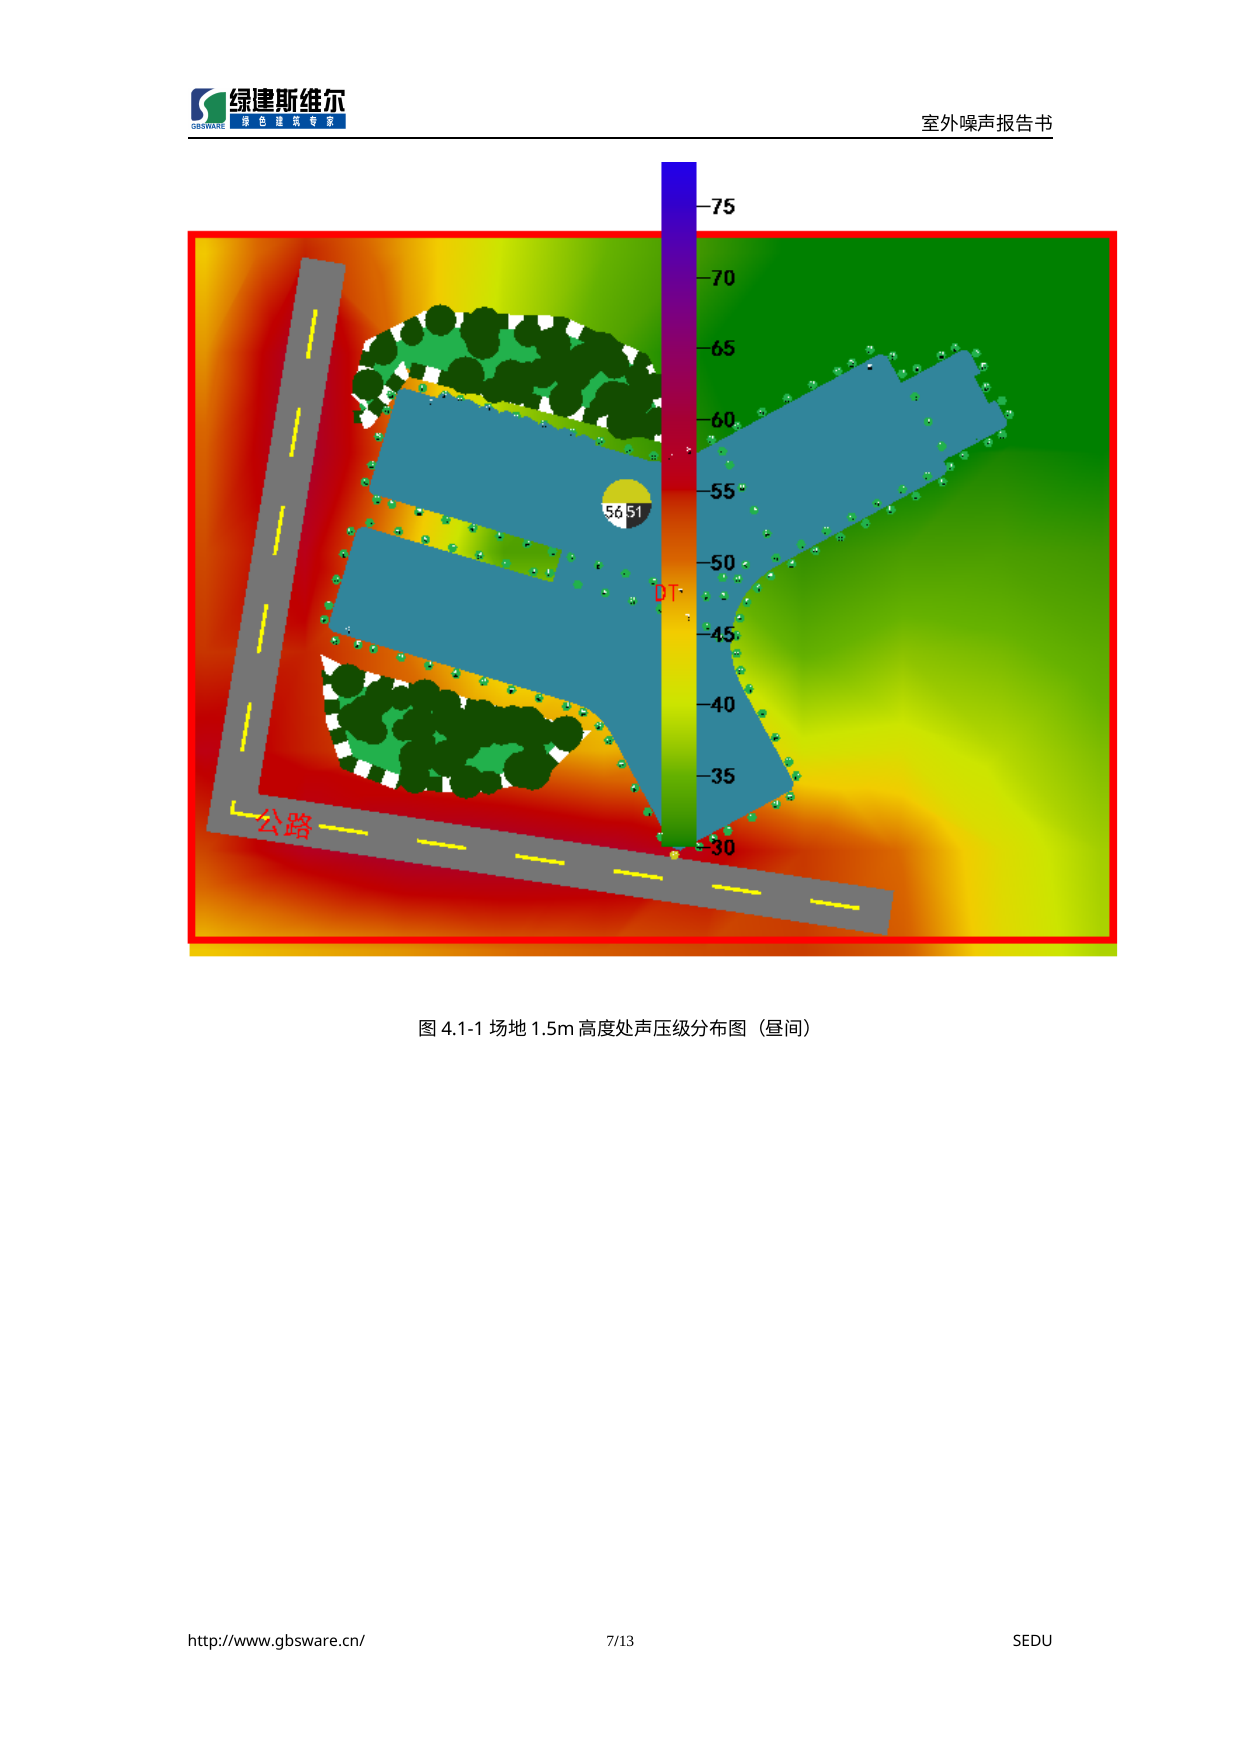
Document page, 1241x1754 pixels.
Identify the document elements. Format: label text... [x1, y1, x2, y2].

text 图4.1-1 场地1.5m高度处声压级分布图（昼间） [187, 1014, 1053, 1041]
picture [187, 162, 1118, 1014]
picture [187, 88, 347, 130]
